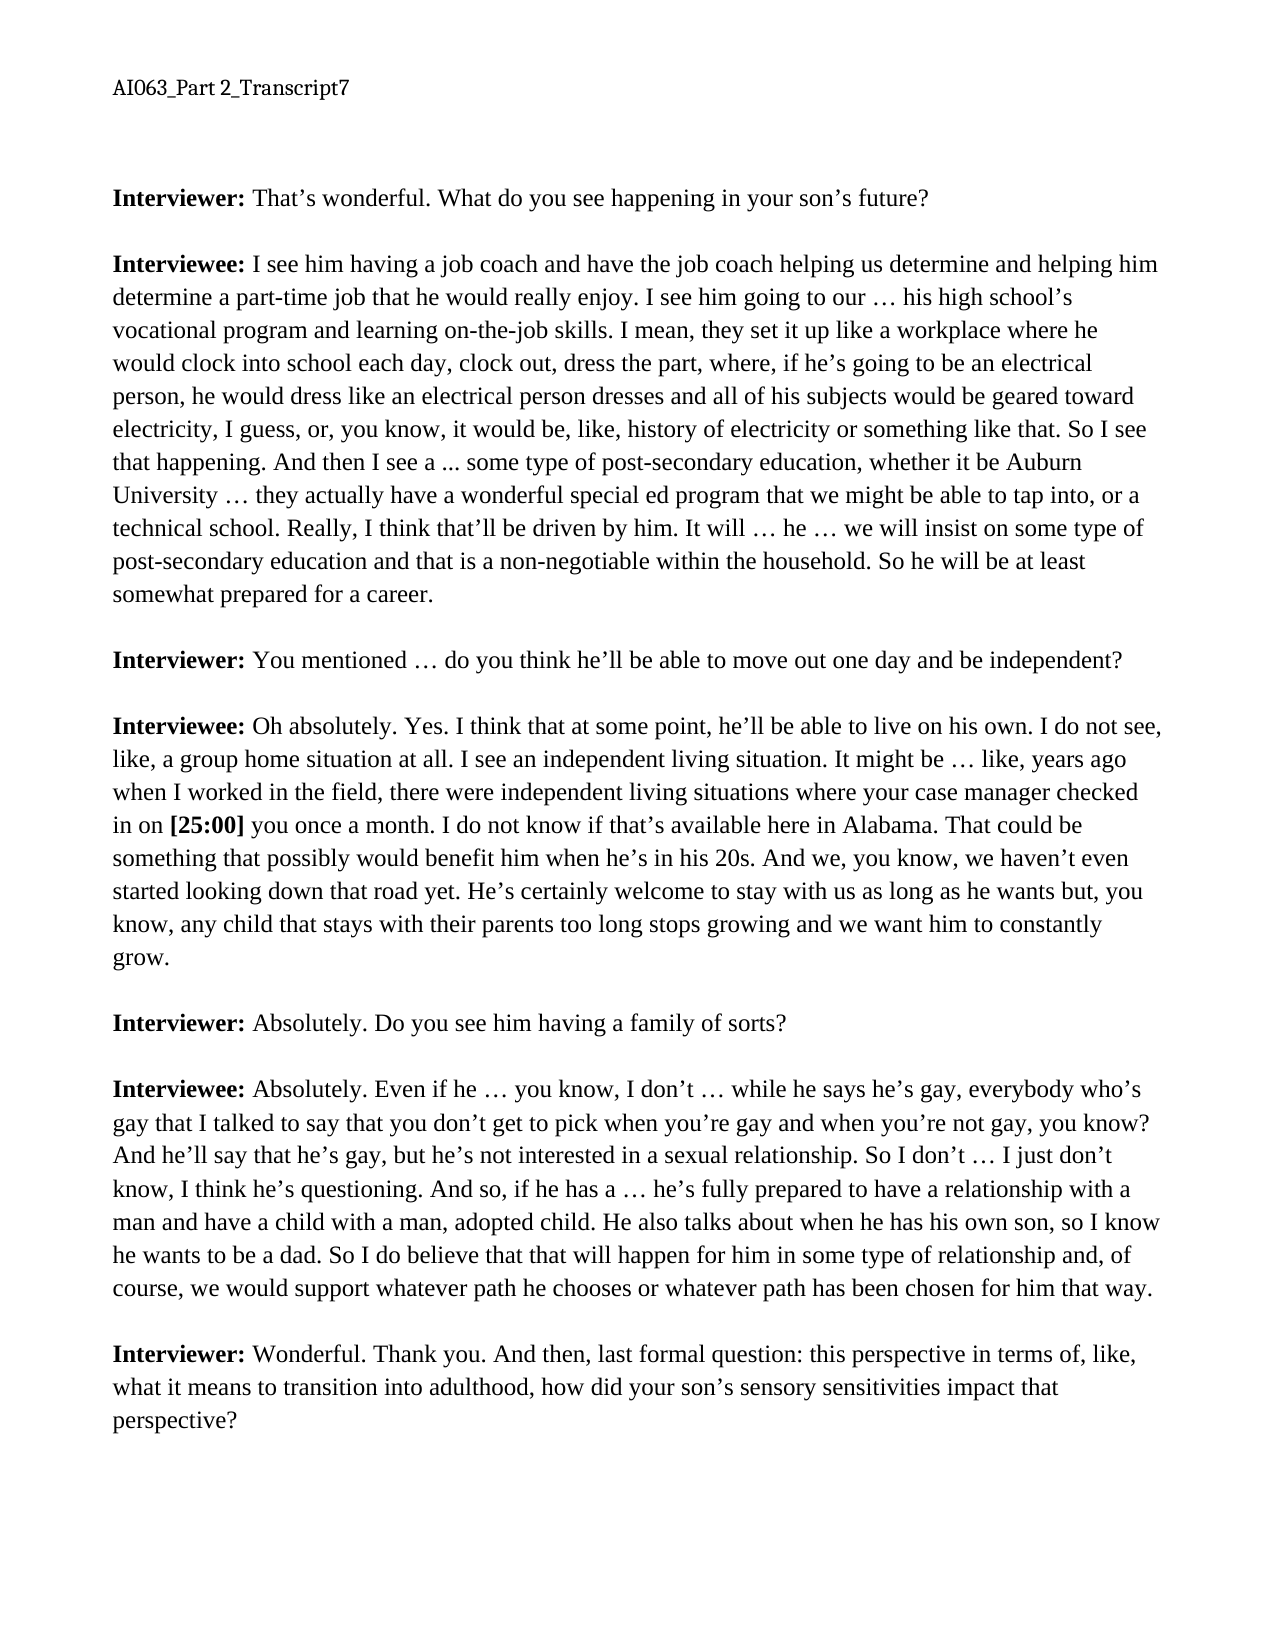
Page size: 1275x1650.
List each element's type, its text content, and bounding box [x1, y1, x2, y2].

text Interviewee: Absolutely. Even if he … you know, I don’t … while he says he’s gay, everybody who’s gay that I talked to say that you don’t get to pick when you’re gay and when you’re not gay, you know? And he’ll say that he’s gay, but he’s not interested in a sexual relationship. So I don’t … I just don’t know, I think he’s questioning. And so, if he has a … he’s fully prepared to have a relationship with a man and have a child with a man, adopted child. He also talks about when he has his own son, so I know he wants to be a dad. So I do believe that that will happen for him in some type of relationship and, of course, we would support whatever path he chooses or whatever path has been chosen for him that way. [112, 1074, 1162, 1301]
text Interviewer: Wonderful. Thank you. And then, last formal question: this perspective in terms of, like, what it means to transition into adulthood, how did your son’s sensory sensitivities impact that perspective? [112, 1339, 1162, 1433]
text Interviewee: Oh absolutely. Yes. I think that at some point, he’ll be able to live on his own. I do not see, like, a group home situation at all. I see an independent living situation. It might be … like, years ago when I worked in the field, there were independent living situations where your case manager checked in on [25:00] you once a month. I do not know if that’s available here in Alabama. That could be something that possibly would benefit him when he’s in his 20s. And we, you know, we haven’t even started looking down that road yet. He’s certainly welcome to stay with us as long as he wants but, you know, any child that stays with their parents too long stops growing and we want him to constantly grow. [112, 711, 1162, 971]
text Interviewer: Absolutely. Do you see him having a family of sorts? [112, 1008, 1162, 1037]
text Interviewee: I see him having a job coach and have the job coach helping us determine and helping him determine a part-time job that he would really enjoy. I see him going to our … his high school’s vocational program and learning on-the-job skills. I mean, they set it up like a workplace where he would clock into school each day, clock out, dress the part, where, if he’s going to be an electrical person, he would dress like an electrical person dresses and all of his subjects would be geared toward electricity, I guess, or, you know, it would be, like, history of electricity or something like that. So I see that happening. And then I see a ... some type of post-secondary education, whether it be Auburn University … they actually have a wonderful special ed program that we might be able to tap into, or a technical school. Really, I think that’ll be driven by him. It will … he … we will insist on some type of post-secondary education and that is a non-negotiable within the household. So he will be at least somewhat prepared for a career. [112, 249, 1162, 608]
text Interviewer: That’s wonderful. What do you see happening in your son’s future? [112, 183, 1162, 212]
text Interviewer: You mentioned … do you think he’ll be able to move out one day and be independent? [112, 645, 1162, 674]
